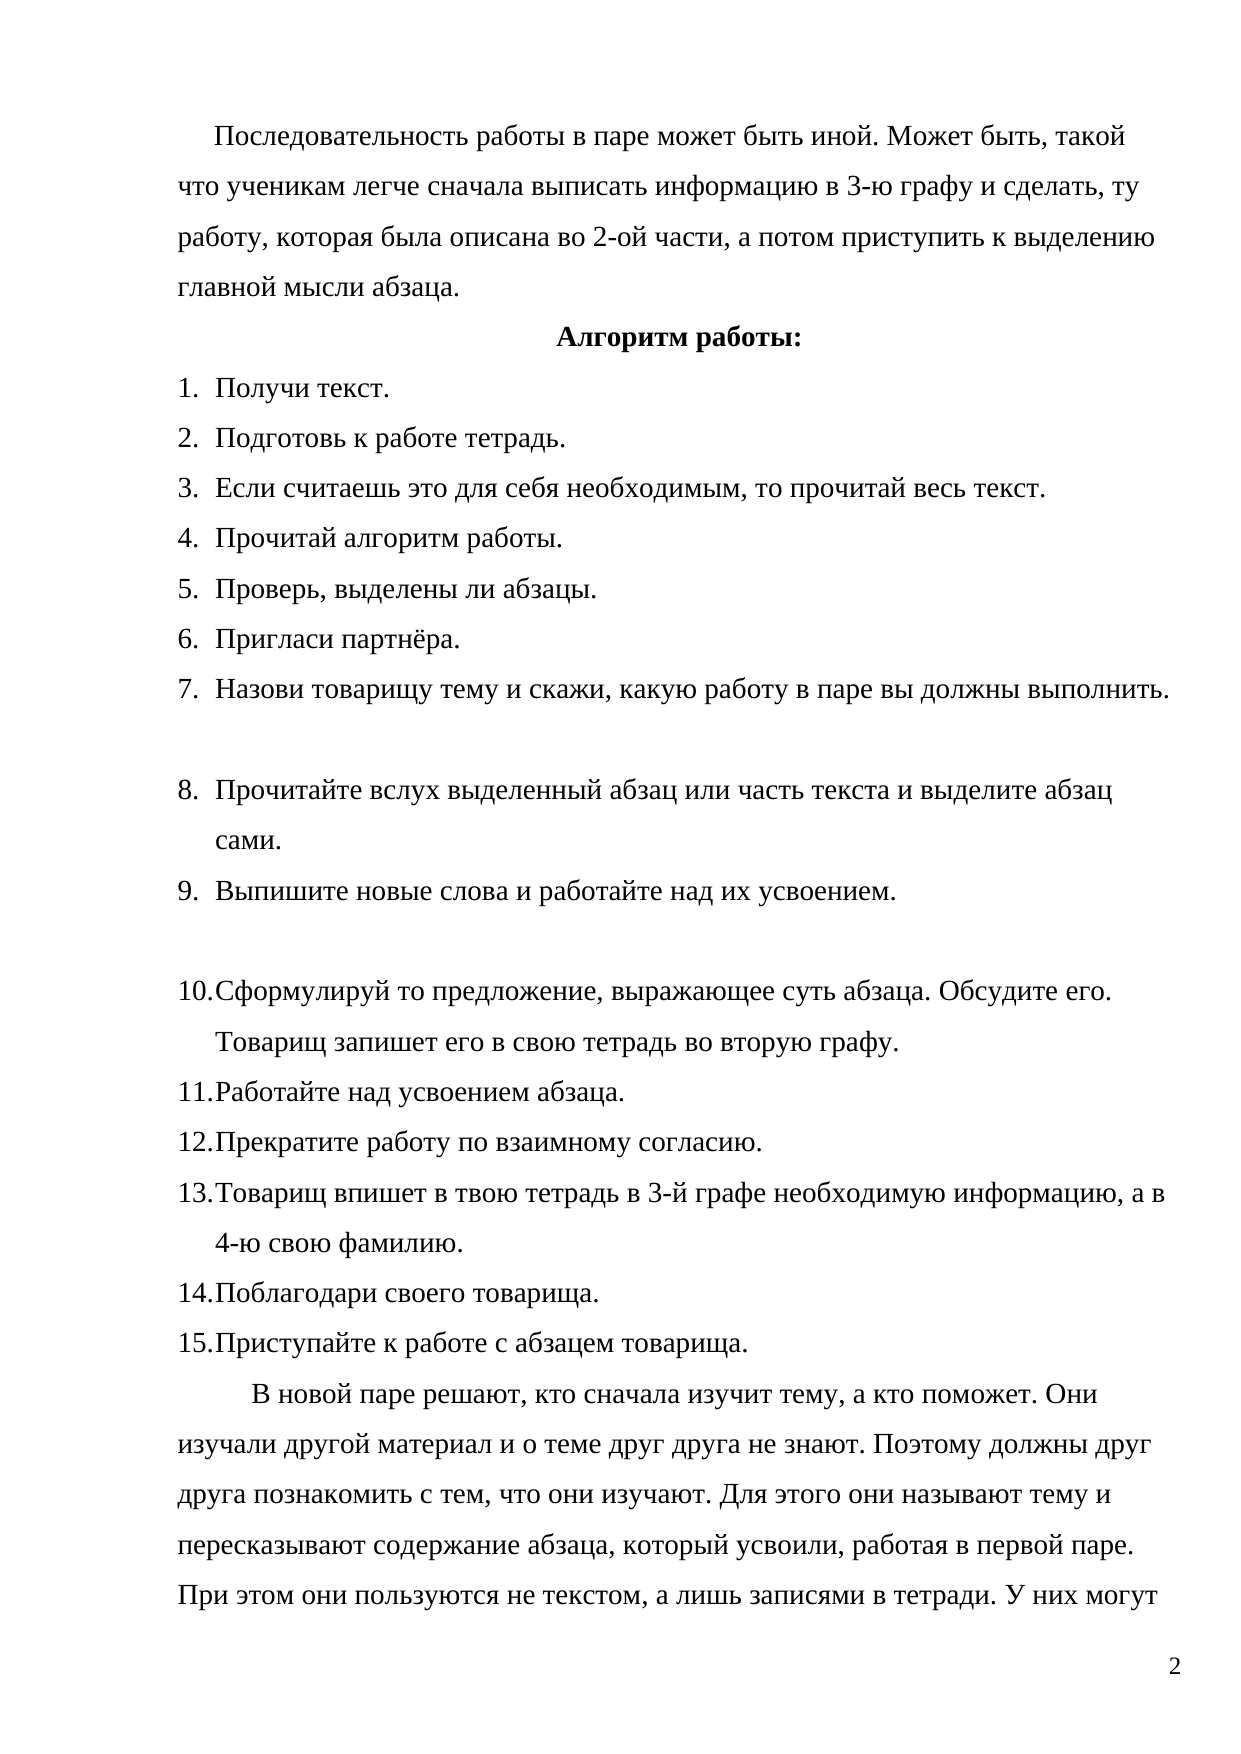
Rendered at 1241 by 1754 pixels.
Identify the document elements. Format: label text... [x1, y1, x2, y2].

list Прекратите работу по взаимному согласию. [177, 1124, 1181, 1158]
list Поблагодари своего товарища. [177, 1275, 1181, 1309]
list Работайте над усвоением абзаца. [177, 1074, 1181, 1108]
list Назови товарищу тему и скажи, какую работу в паре вы должны выполнить. [177, 672, 1181, 705]
list Выпишите новые слова и работайте над их усвоением. [177, 873, 1181, 906]
text В новой паре решают, кто сначала изучит тему, а кто поможет. Они [215, 1376, 1181, 1409]
list Сформулируй то предложение, выражающее суть абзаца. Обсудите его. Товарищ запишет его в свою тетрадь во вторую графу. [177, 973, 1181, 1057]
list Приступайте к работе с абзацем товарища. [177, 1326, 1181, 1359]
list Подготовь к работе тетрадь. [177, 420, 1181, 453]
list Получи текст. [177, 370, 1181, 403]
list Пригласи партнёра. [177, 621, 1181, 655]
list Проверь, выделены ли абзацы. [177, 571, 1181, 604]
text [177, 1426, 1181, 1611]
text Последовательность работы в паре может быть иной. Может быть, такой что ученикам легче сначала выписать информацию в 3-ю графу и сделать, ту работу, которая была описана во 2-ой части, а потом приступить к выделению главной мысли абзаца. [177, 118, 1181, 303]
list Если считаешь это для себя необходимым, то прочитай весь текст. [177, 470, 1181, 504]
list Прочитай алгоритм работы. [177, 521, 1181, 554]
list Товарищ впишет в твою тетрадь в 3-й графе необходимую информацию, а в 4-ю свою фамилию. [177, 1175, 1181, 1258]
list Прочитайте вслух выделенный абзац или часть текста и выделите абзац сами. [177, 772, 1181, 856]
text Алгоритм работы: [177, 319, 1181, 353]
